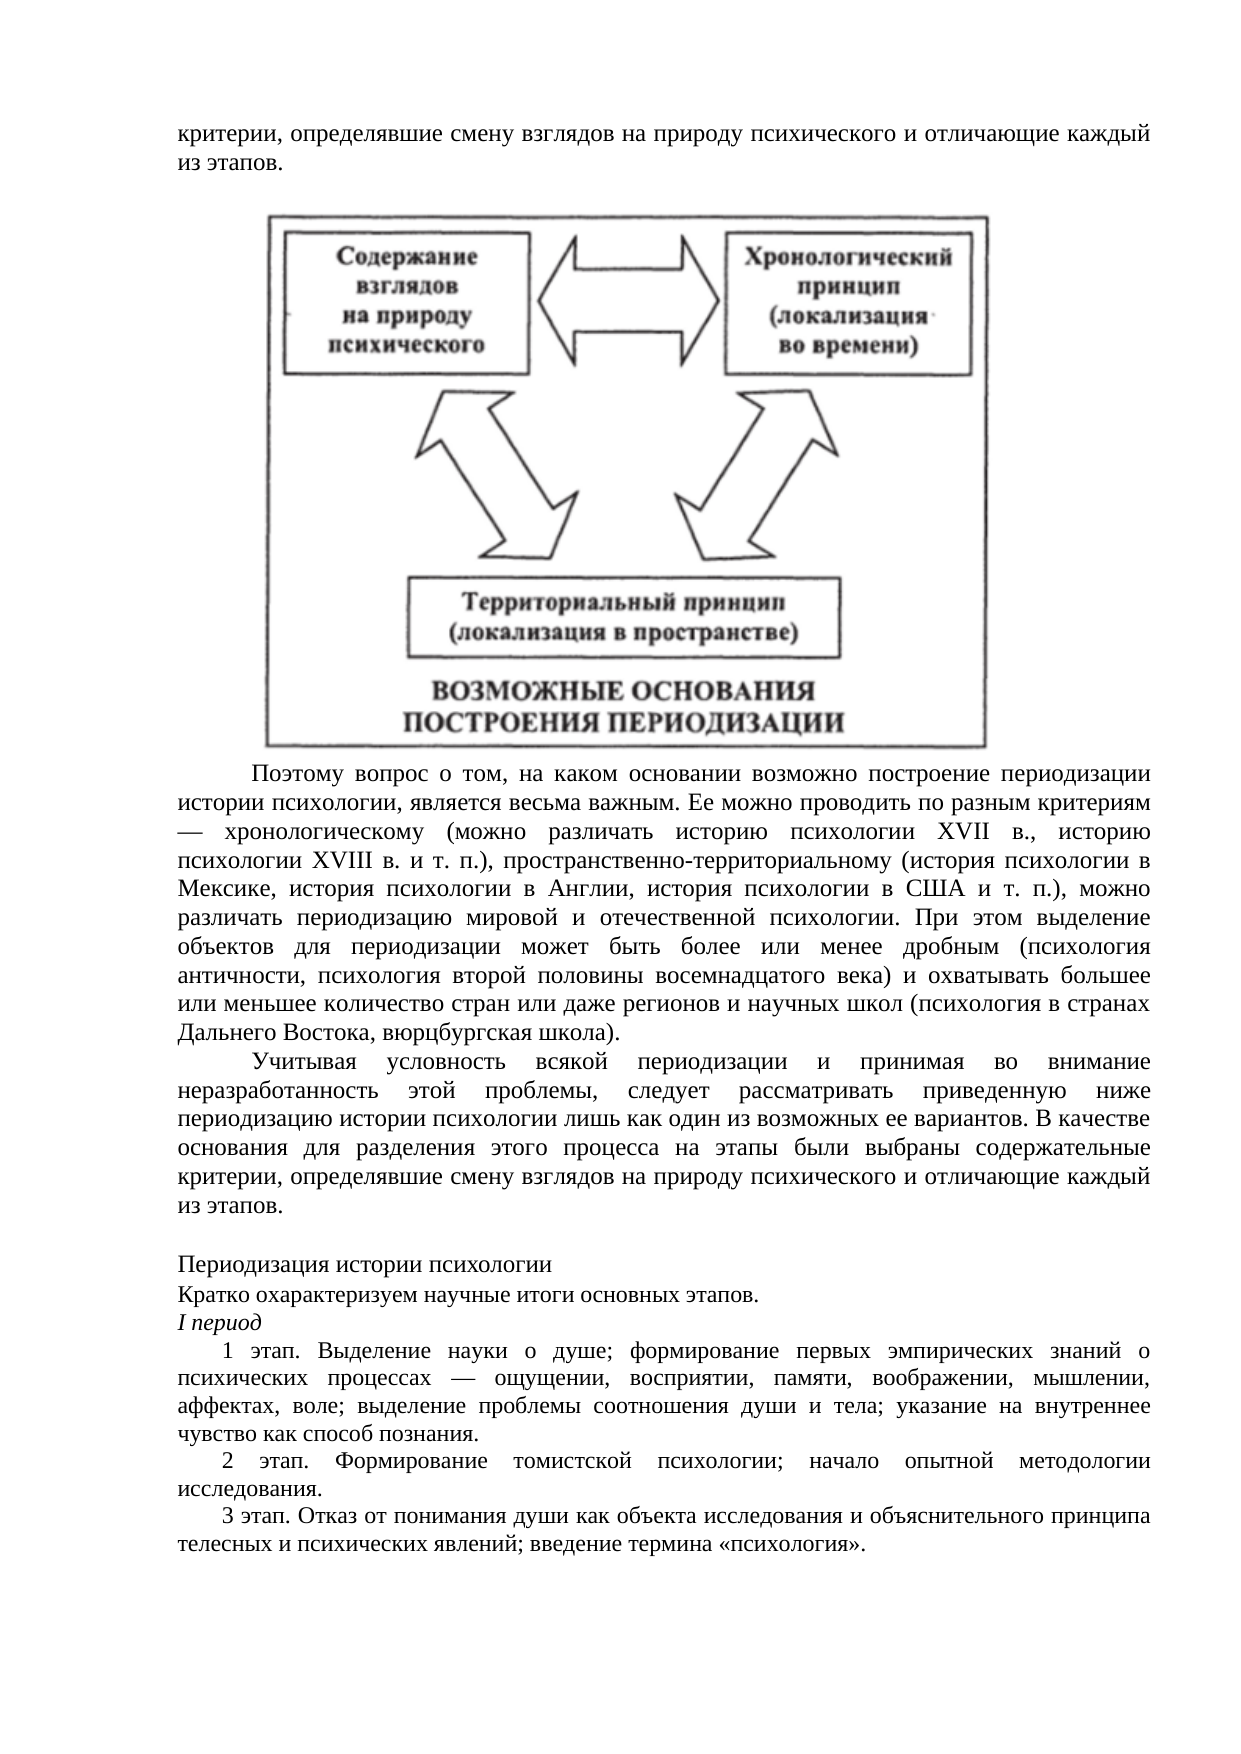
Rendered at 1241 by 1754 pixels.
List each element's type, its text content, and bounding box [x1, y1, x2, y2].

text 3 этап. Отказ от понимания души как объекта исследования и объяснительного принципа телесных и психических явлений; введение термина «психология». [177, 1501, 1152, 1557]
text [177, 118, 1152, 176]
text 2 этап. Формирование томистской психологии; начало опытной методологии исследования. [177, 1446, 1152, 1501]
picture [251, 204, 1000, 757]
text 1 этап. Выделение науки о душе; формирование первых эмпирических знаний о психических процессах — ощущении, восприятии, памяти, воображении, мышлении, аффектах, воле; выделение проблемы соотношения души и тела; указание на внутреннее чувство как способ познания. [177, 1336, 1152, 1446]
text I период [177, 1308, 1152, 1336]
text Поэтому вопрос о том, на каком основании возможно построение периодизации истории психологии, является весьма важным. Ее можно проводить по разным критериям — хронологическому (можно различать историю психологии XVII в., историю психологии XVIII в. и т. п.), пространственно-территориальному (история психологии в Мексике, история психологии в Англии, история психологии в США и т. п.), можно различать периодизацию мировой и отечественной психологии. При этом выделение объектов для периодизации может быть более или менее дробным (психология античности, психология второй половины восемнадцатого века) и охватывать большее или меньшее количество стран или даже регионов и научных школ (психология в странах Дальнего Востока, вюрцбургская школа). [177, 758, 1152, 1046]
text Кратко охарактеризуем научные итоги основных этапов. [177, 1281, 1152, 1308]
subtitle Периодизация истории психологии [177, 1249, 1152, 1278]
